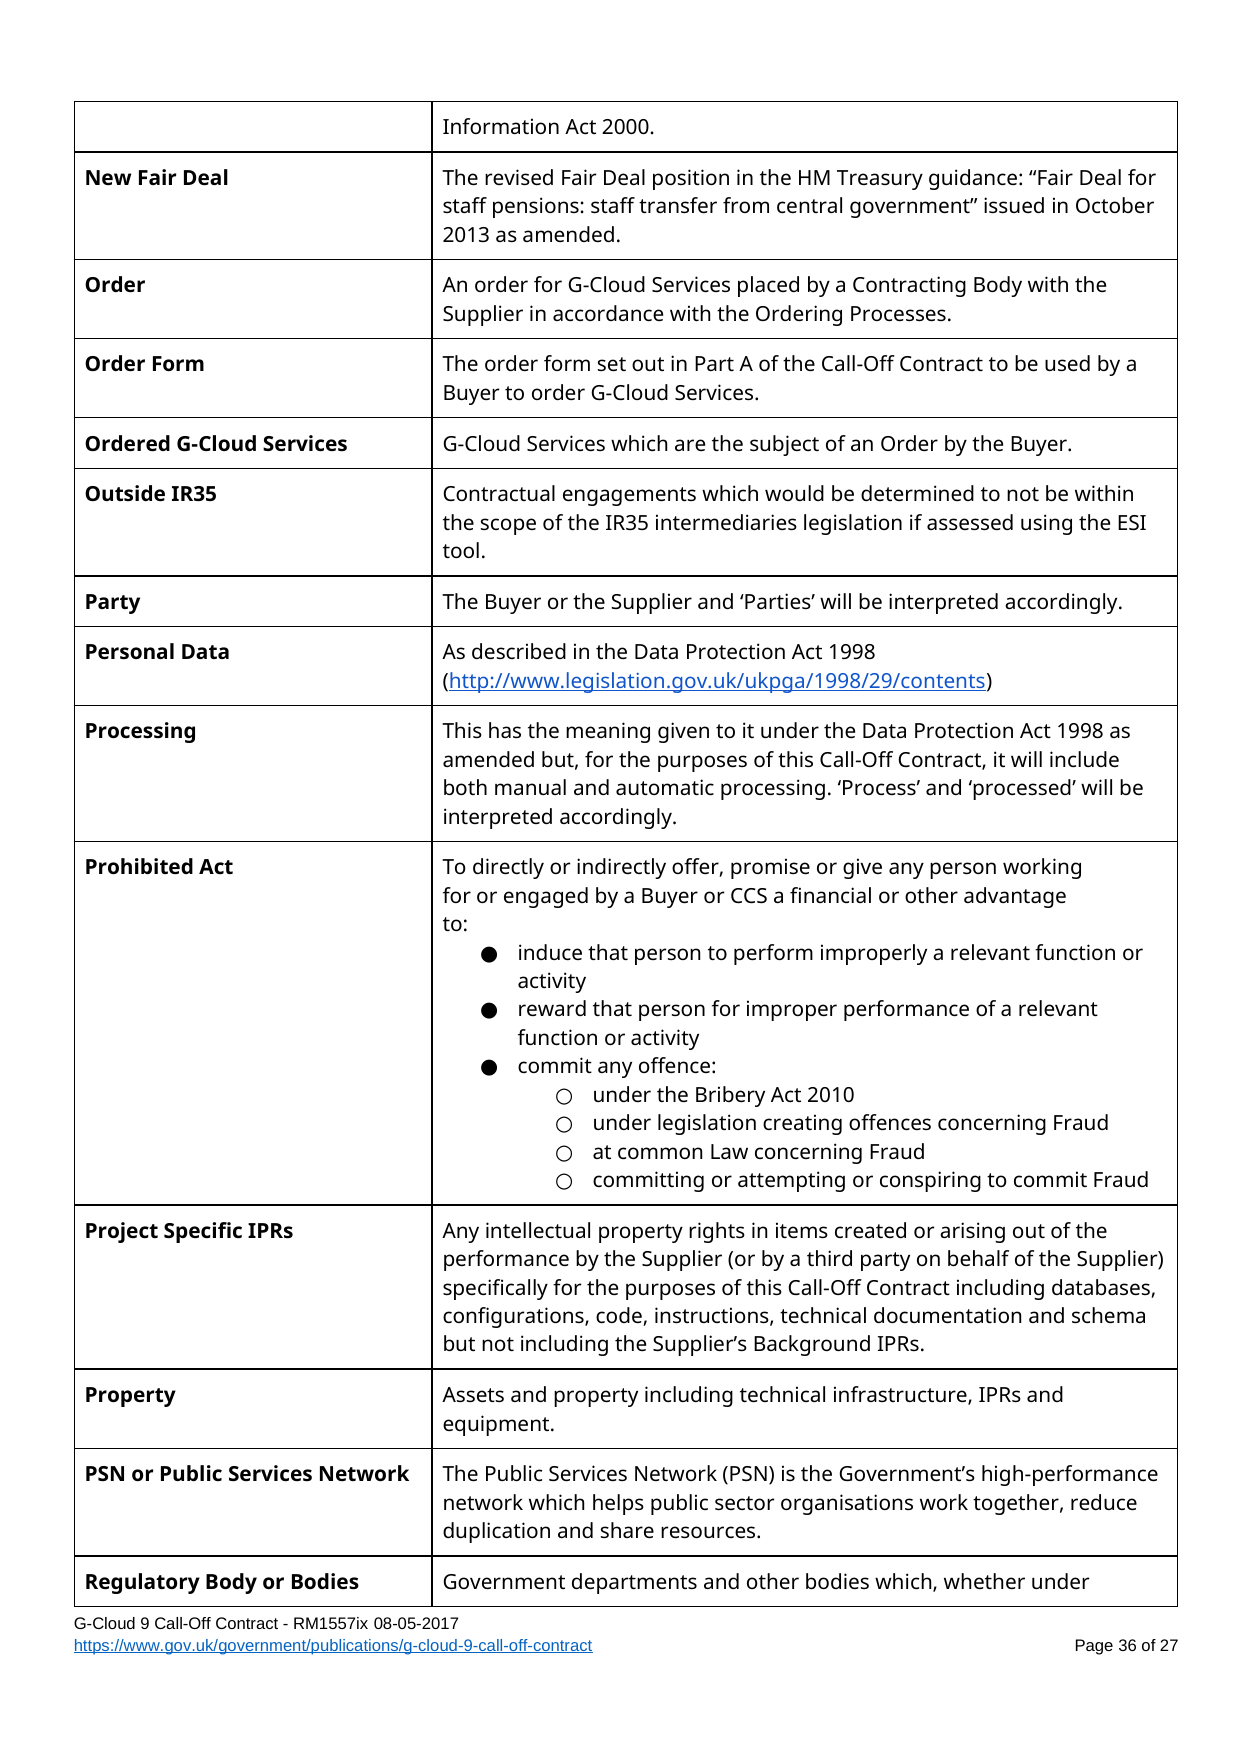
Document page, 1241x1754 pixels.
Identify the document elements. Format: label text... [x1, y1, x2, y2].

table_cell Contractual engagements which would be determined to not be within the scope of the IR35 intermediaries legislation if assessed using the ESI tool. [433, 469, 1177, 575]
table_cell As described in the Data Protection Act 1998 (http://www.legislation.gov.uk/ukpga/1998/29/contents) [433, 627, 1177, 704]
table_cell PSN or Public Services Network [75, 1449, 431, 1555]
table_cell Outside IR35 [75, 469, 431, 575]
table_cell Prohibited Act [75, 842, 431, 1204]
table_cell New Fair Deal [75, 153, 431, 259]
table_cell Order [75, 260, 431, 338]
table_cell The Public Services Network (PSN) is the Government’s high-performance network which helps public sector organisations work together, reduce duplication and share resources. [433, 1449, 1177, 1555]
table_cell Processing [75, 706, 431, 841]
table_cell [75, 1557, 431, 1606]
table_cell The revised Fair Deal position in the HM Treasury guidance: “Fair Deal for staff pensions: staff transfer from central government” issued in October 2013 as amended. [433, 153, 1177, 259]
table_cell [433, 1557, 1177, 1606]
table_cell Party [75, 577, 431, 626]
table_cell Personal Data [75, 627, 431, 704]
table_cell Ordered G-Cloud Services [75, 418, 431, 467]
table_cell The order form set out in Part A of the Call-Off Contract to be used by a Buyer to order G-Cloud Services. [433, 339, 1177, 417]
table_cell The Buyer or the Supplier and ‘Parties’ will be interpreted accordingly. [433, 577, 1177, 626]
table_cell This has the meaning given to it under the Data Protection Act 1998 as amended but, for the purposes of this Call-Off Contract, it will include both manual and automatic processing. ‘Process’ and ‘processed’ will be interpreted accordingly. [433, 706, 1177, 841]
table_cell An order for G-Cloud Services placed by a Contracting Body with the Supplier in accordance with the Ordering Processes. [433, 260, 1177, 338]
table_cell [75, 102, 431, 151]
table_cell G-Cloud Services which are the subject of an Order by the Buyer. [433, 418, 1177, 467]
table_cell Property [75, 1370, 431, 1447]
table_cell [433, 102, 1177, 151]
table_cell Any intellectual property rights in items created or arising out of the performance by the Supplier (or by a third party on behalf of the Supplier) specifically for the purposes of this Call-Off Contract including databases, configurations, code, instructions, technical documentation and schema but not including the Supplier’s Background IPRs. [433, 1206, 1177, 1368]
table_cell To directly or indirectly offer, promise or give any person working for or engaged by a Buyer or CCS a financial or other advantage to: induce that person to perform improperly a relevant function or activity reward that person for improper performance of a relevant function or activity commit any offence: under the Bribery Act 2010 under legislation creating offences concerning Fraud at common Law concerning Fraud committing or attempting or conspiring to commit Fraud [433, 842, 1177, 1204]
table_cell Project Specific IPRs [75, 1206, 431, 1368]
table_cell Assets and property including technical infrastructure, IPRs and equipment. [433, 1370, 1177, 1447]
table_cell Order Form [75, 339, 431, 417]
